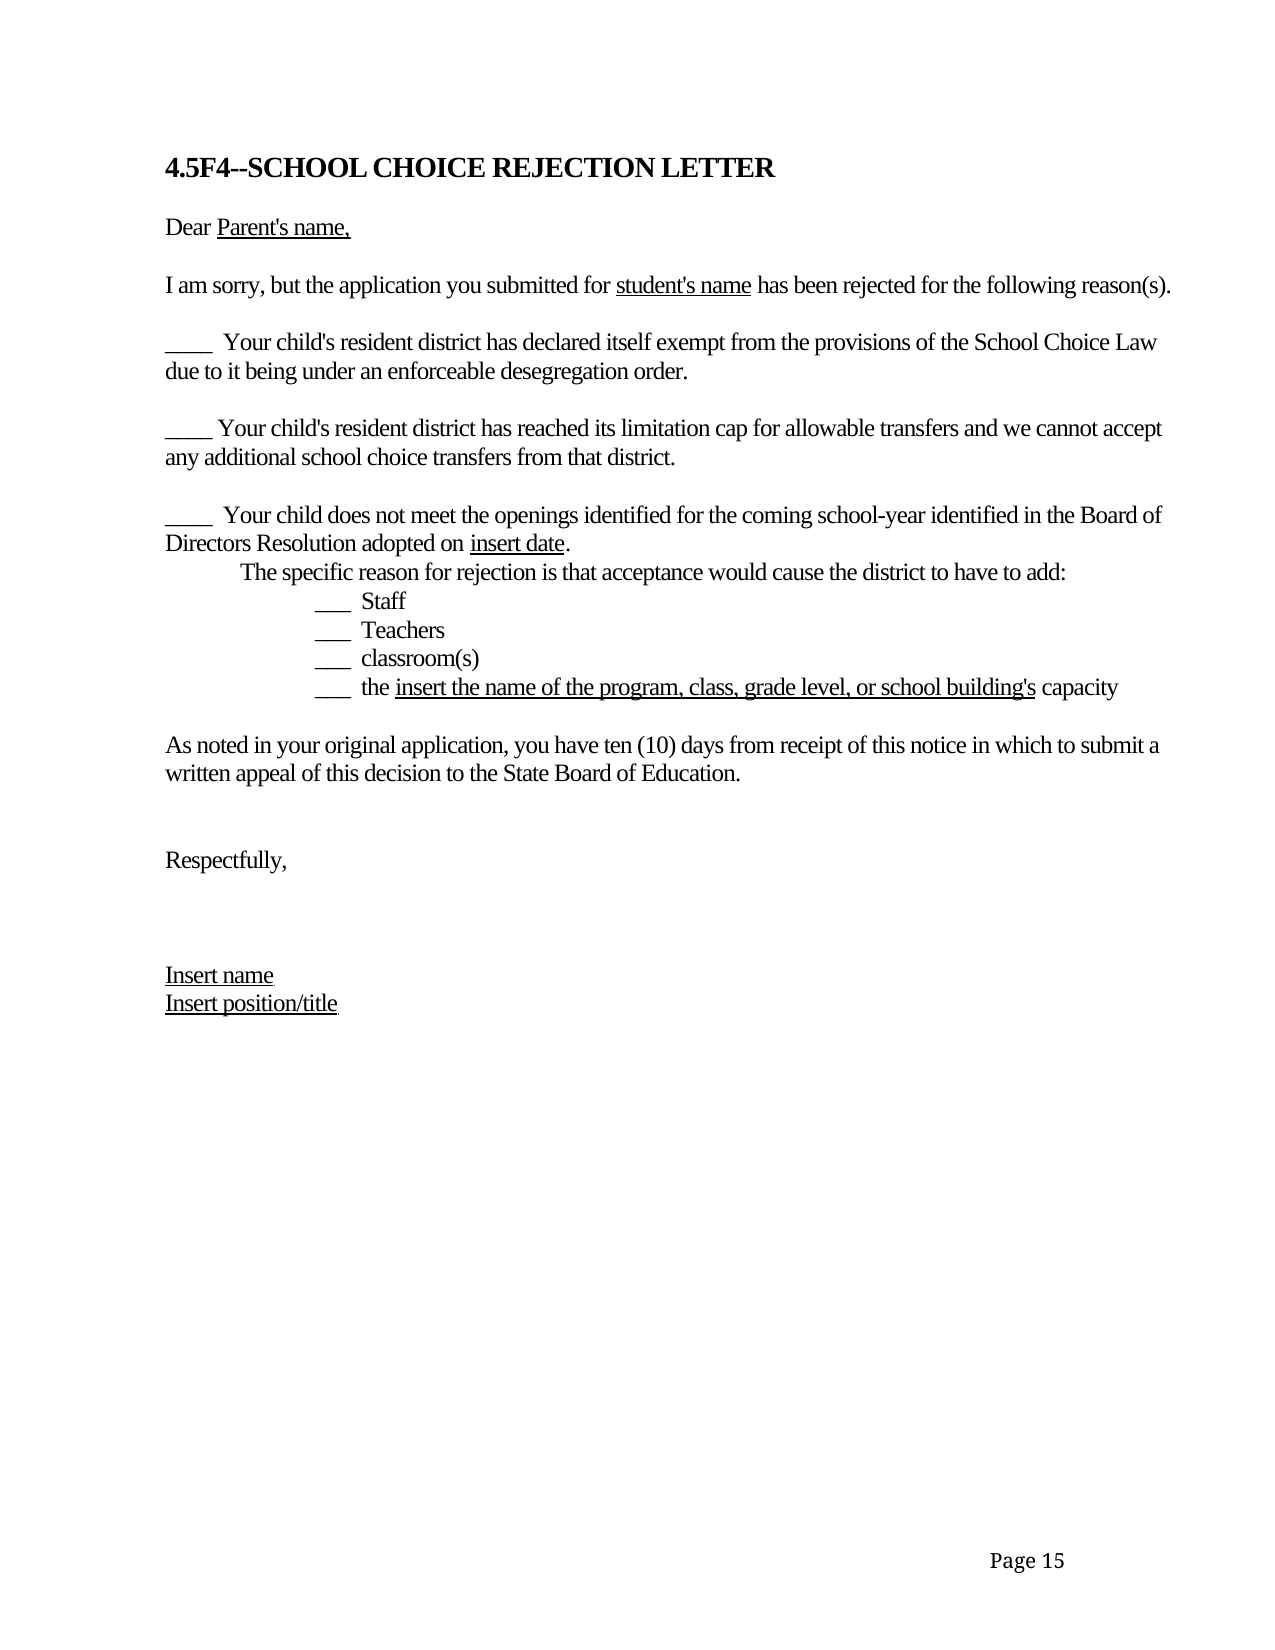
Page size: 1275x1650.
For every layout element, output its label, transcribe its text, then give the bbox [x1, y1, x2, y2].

text ___ classroom(s) [165, 643, 1195, 672]
text Dear Parent's name, [165, 212, 1195, 241]
text ____ Your child's resident district has declared itself exempt from the provisions of the School Choice Law due to it being under an enforceable desegregation order. [165, 327, 1195, 385]
text Insert name [165, 960, 1195, 988]
text Respectfully, [165, 845, 1195, 873]
text Insert position/title [165, 988, 1195, 1017]
text The specific reason for rejection is that acceptance would cause the district to have to add: [165, 557, 1195, 586]
text I am sorry, but the application you submitted for student's name has been rejected for the following reason(s). [165, 270, 1195, 298]
text ___ the insert the name of the program, class, grade level, or school building's capacity [165, 672, 1195, 701]
text 4.5F4--SCHOOL CHOICE REJECTION LETTER [165, 150, 1195, 183]
text ____ Your child does not meet the openings identified for the coming school-year identified in the Board of Directors Resolution adopted on insert date. [165, 500, 1195, 557]
text As noted in your original application, you have ten (10) days from receipt of this notice in which to submit a written appeal of this decision to the State Board of Education. [165, 730, 1195, 787]
text ___ Teachers [165, 615, 1195, 643]
text ___ Staff [165, 586, 1195, 615]
text ____ Your child's resident district has reached its limitation cap for allowable transfers and we cannot accept any additional school choice transfers from that district. [165, 413, 1195, 471]
